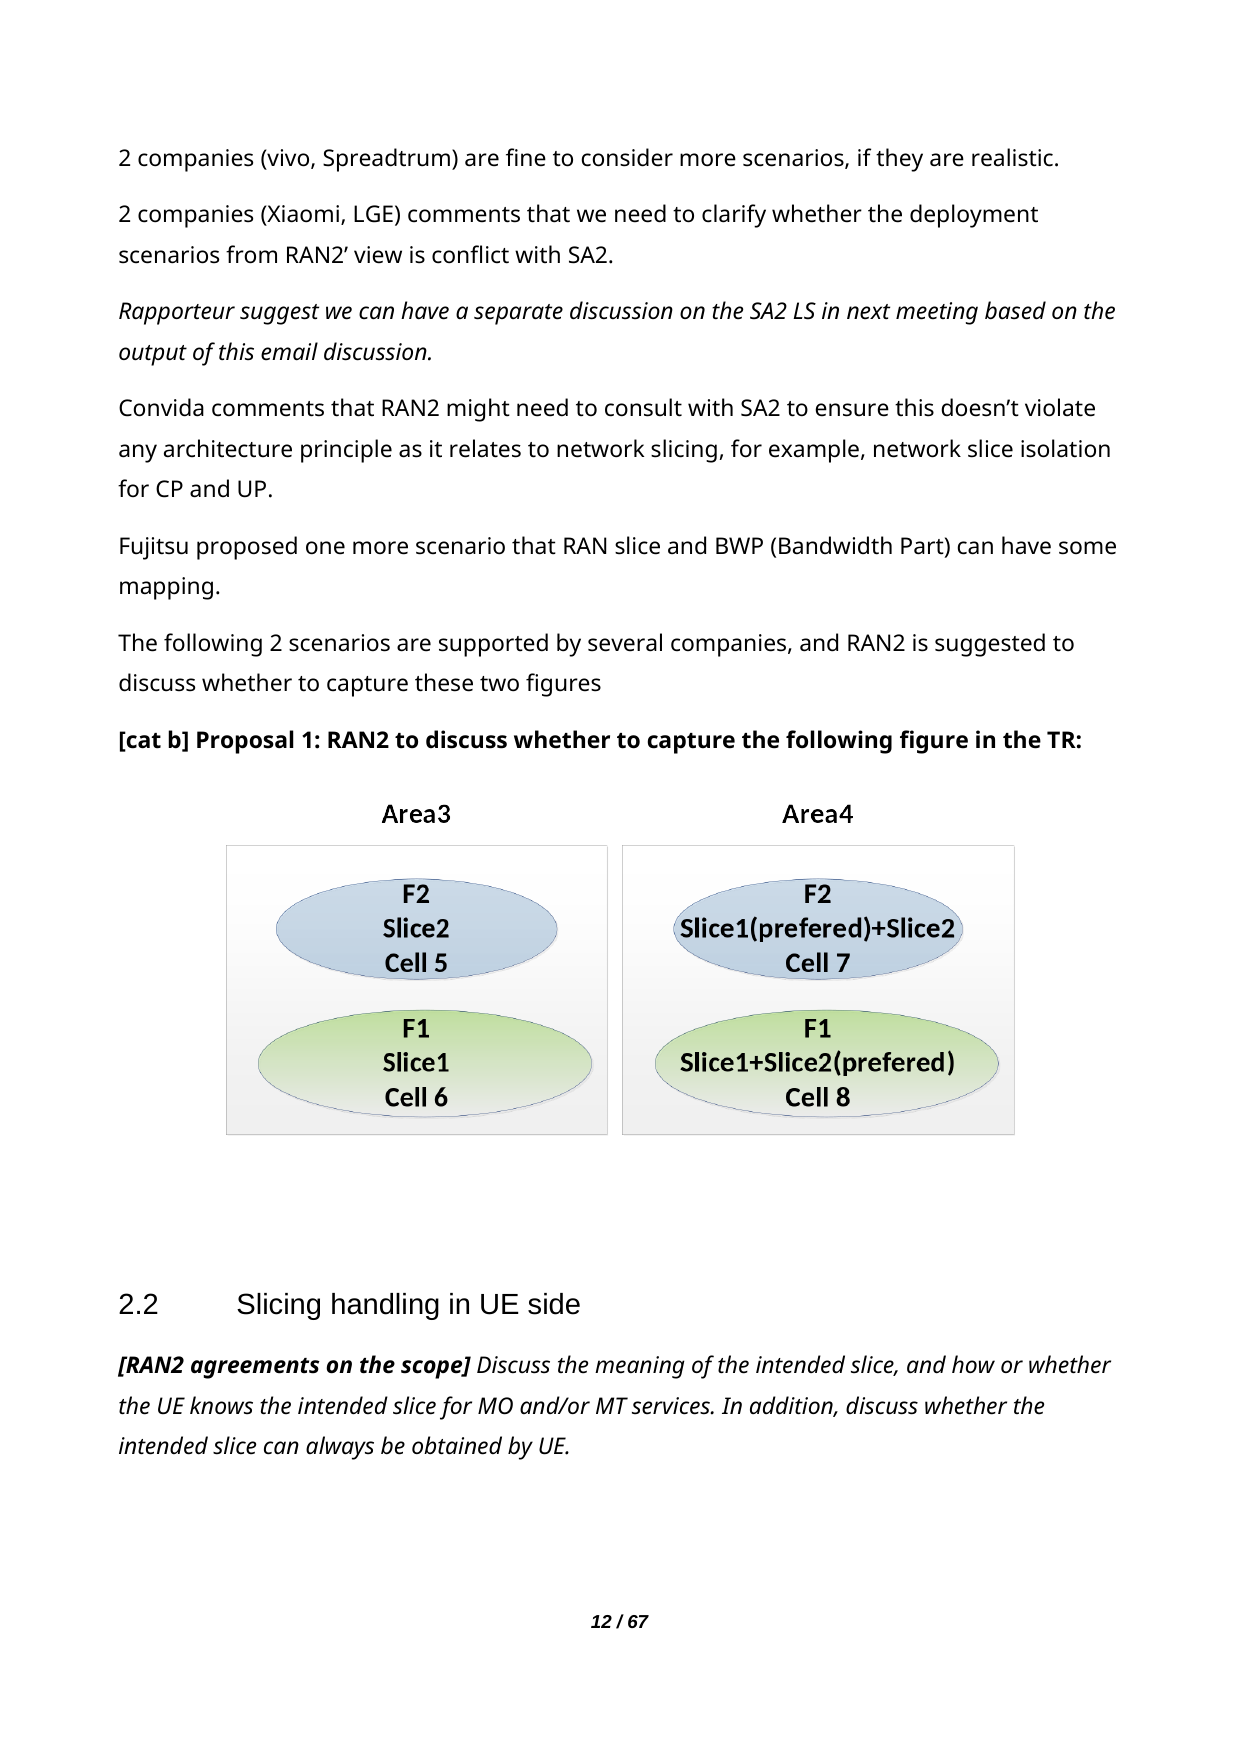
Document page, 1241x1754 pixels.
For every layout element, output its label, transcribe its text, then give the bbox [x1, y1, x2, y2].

text Fujitsu proposed one more scenario that RAN slice and BWP (Bandwidth Part) can have some mapping. [118, 527, 1122, 604]
text [RAN2 agreements on the scope] Discuss the meaning of the intended slice, and how or whether the UE knows the intended slice for MO and/or MT services. In addition, discuss whether the intended slice can always be obtained by UE. [118, 1346, 1122, 1464]
text The following 2 scenarios are supported by several companies, and RAN2 is suggested to discuss whether to capture these two figures [118, 624, 1122, 702]
text 2 companies (Xiaomi, LGE) comments that we need to clarify whether the deployment scenarios from RAN2’ view is conflict with SA2. [118, 195, 1122, 273]
text 2 companies (vivo, Spreadtrum) are fine to consider more scenarios, if they are realistic. [118, 138, 1122, 176]
subtitle 2.2 Slicing handling in UE side [118, 1285, 1122, 1322]
text [cat b] Proposal 1: RAN2 to discuss whether to capture the following figure in the TR: [118, 721, 1122, 758]
text Rapporteur suggest we can have a separate discussion on the SA2 LS in next meeting based on the output of this email discussion. [118, 292, 1122, 370]
text Convida comments that RAN2 might need to consult with SA2 to ensure this doesn’t violate any architecture principle as it relates to network slicing, for example, network slice isolation for CP and UP. [118, 389, 1122, 507]
